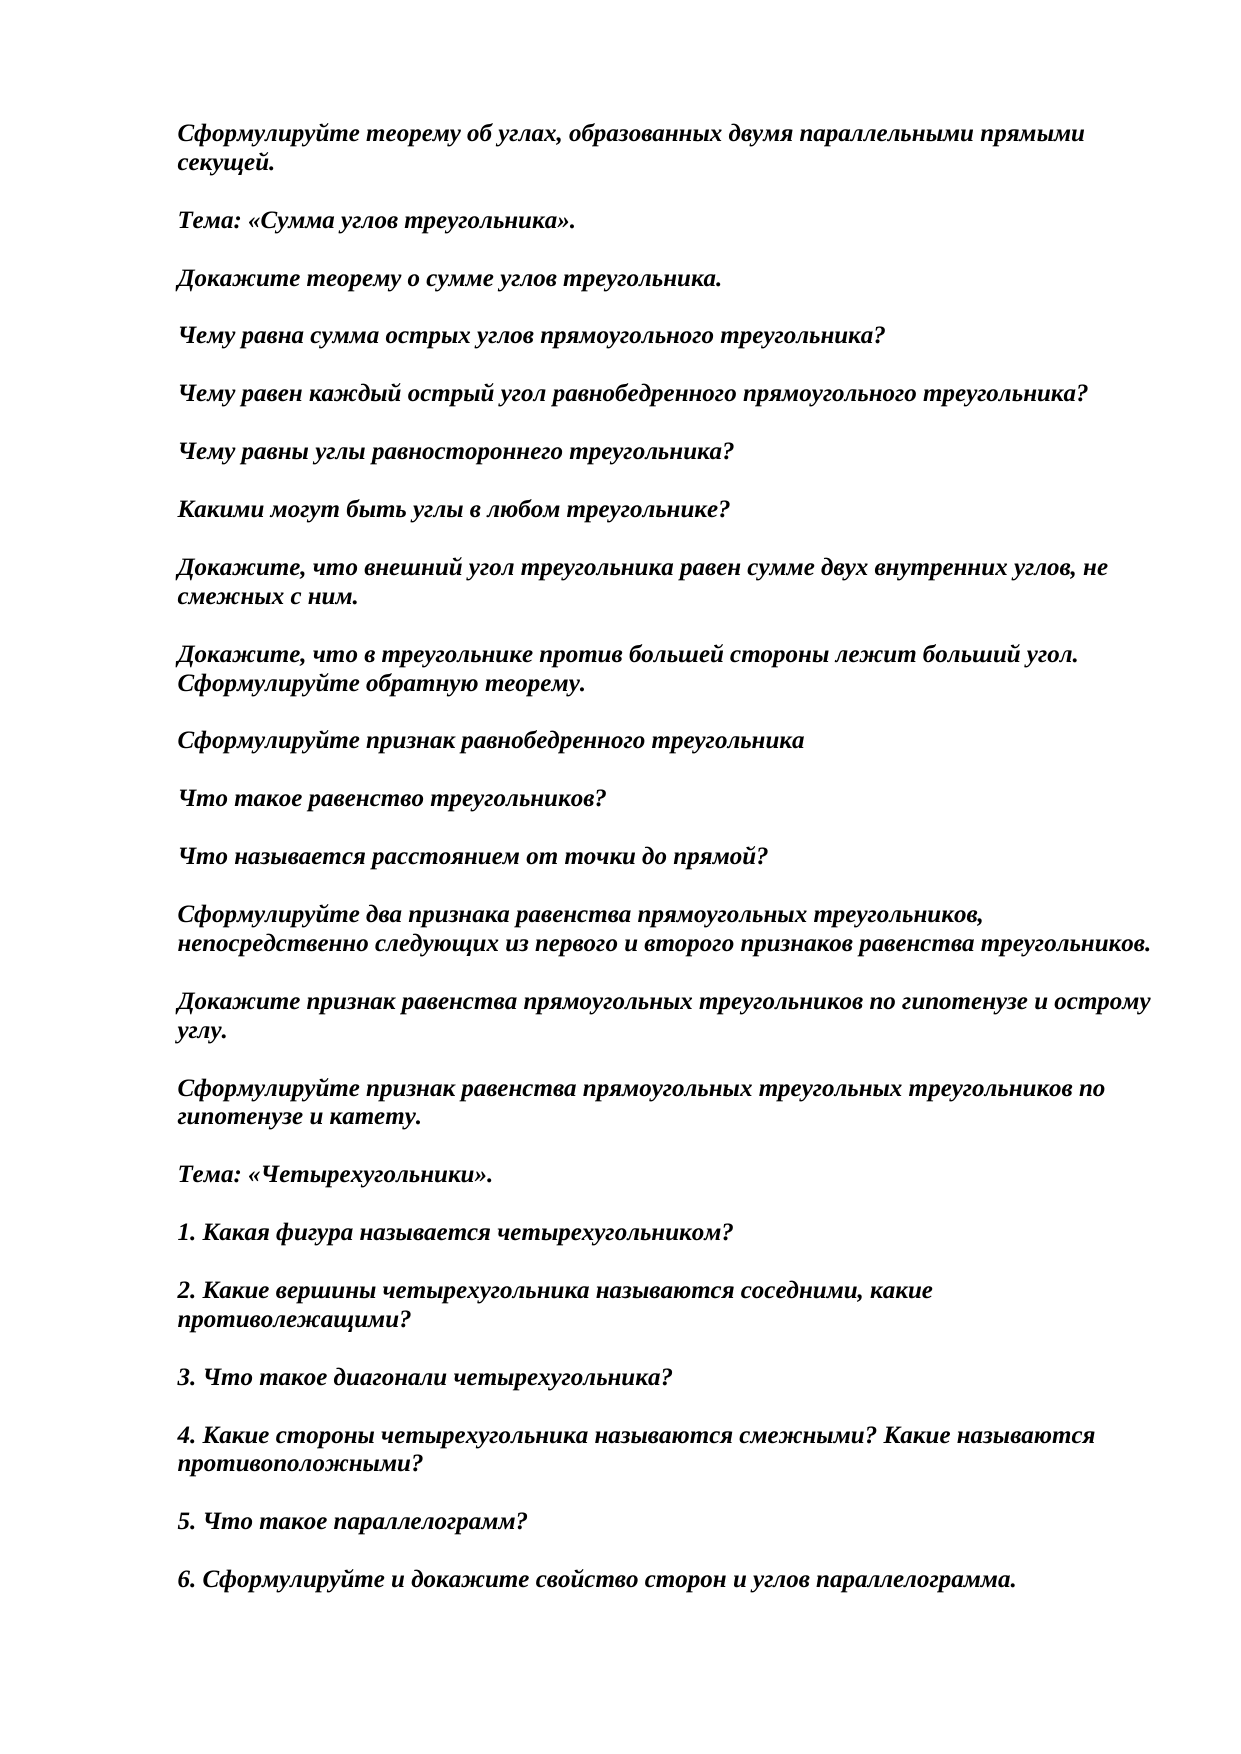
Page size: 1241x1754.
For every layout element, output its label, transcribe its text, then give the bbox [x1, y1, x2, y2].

text Что такое равенство треугольников? [177, 783, 1152, 812]
text Чему равен каждый острый угол равнобедренного прямоугольного треугольника? [177, 378, 1152, 407]
text Сформулируйте признак равенства прямоугольных треугольных треугольников по гипотенузе и катету. [177, 1073, 1152, 1130]
text Сформулируйте теорему об углах, образованных двумя параллельными прямыми секущей. [177, 118, 1152, 176]
text Докажите теорему о сумме углов треугольника. [177, 263, 1152, 291]
text 3. Что такое диагонали четырехугольника? [177, 1362, 1152, 1391]
text Тема: «Сумма углов треугольника». [177, 205, 1152, 233]
text Сформулируйте признак равнобедренного треугольника [177, 726, 1152, 754]
text 1. Какая фигура называется четырехугольником? [177, 1217, 1152, 1246]
text 5. Что такое параллелограмм? [177, 1506, 1152, 1535]
text Какими могут быть углы в любом треугольнике? [177, 494, 1152, 523]
text Сформулируйте два признака равенства прямоугольных треугольников, непосредственно следующих из первого и второго признаков равенства треугольников. [177, 899, 1152, 957]
text Докажите признак равенства прямоугольных треугольников по гипотенузе и острому углу. [177, 986, 1152, 1043]
text Чему равна сумма острых углов прямоугольного треугольника? [177, 321, 1152, 349]
text 6. Сформулируйте и докажите свойство сторон и углов параллелограмма. [177, 1564, 1152, 1593]
text Чему равны углы равностороннего треугольника? [177, 436, 1152, 465]
text Докажите, что внешний угол треугольника равен сумме двух внутренних углов, не смежных с ним. [177, 552, 1152, 610]
text Докажите, что в треугольнике против большей стороны лежит больший угол. Сформулируйте обратную теорему. [177, 639, 1152, 696]
text 4. Какие стороны четырехугольника называются смежными? Какие называются противоположными? [177, 1420, 1152, 1477]
text 2. Какие вершины четырехугольника называются соседними, какие противолежащими? [177, 1275, 1152, 1333]
text Что называется расстоянием от точки до прямой? [177, 841, 1152, 870]
text Тема: «Четырехугольники». [177, 1159, 1152, 1188]
